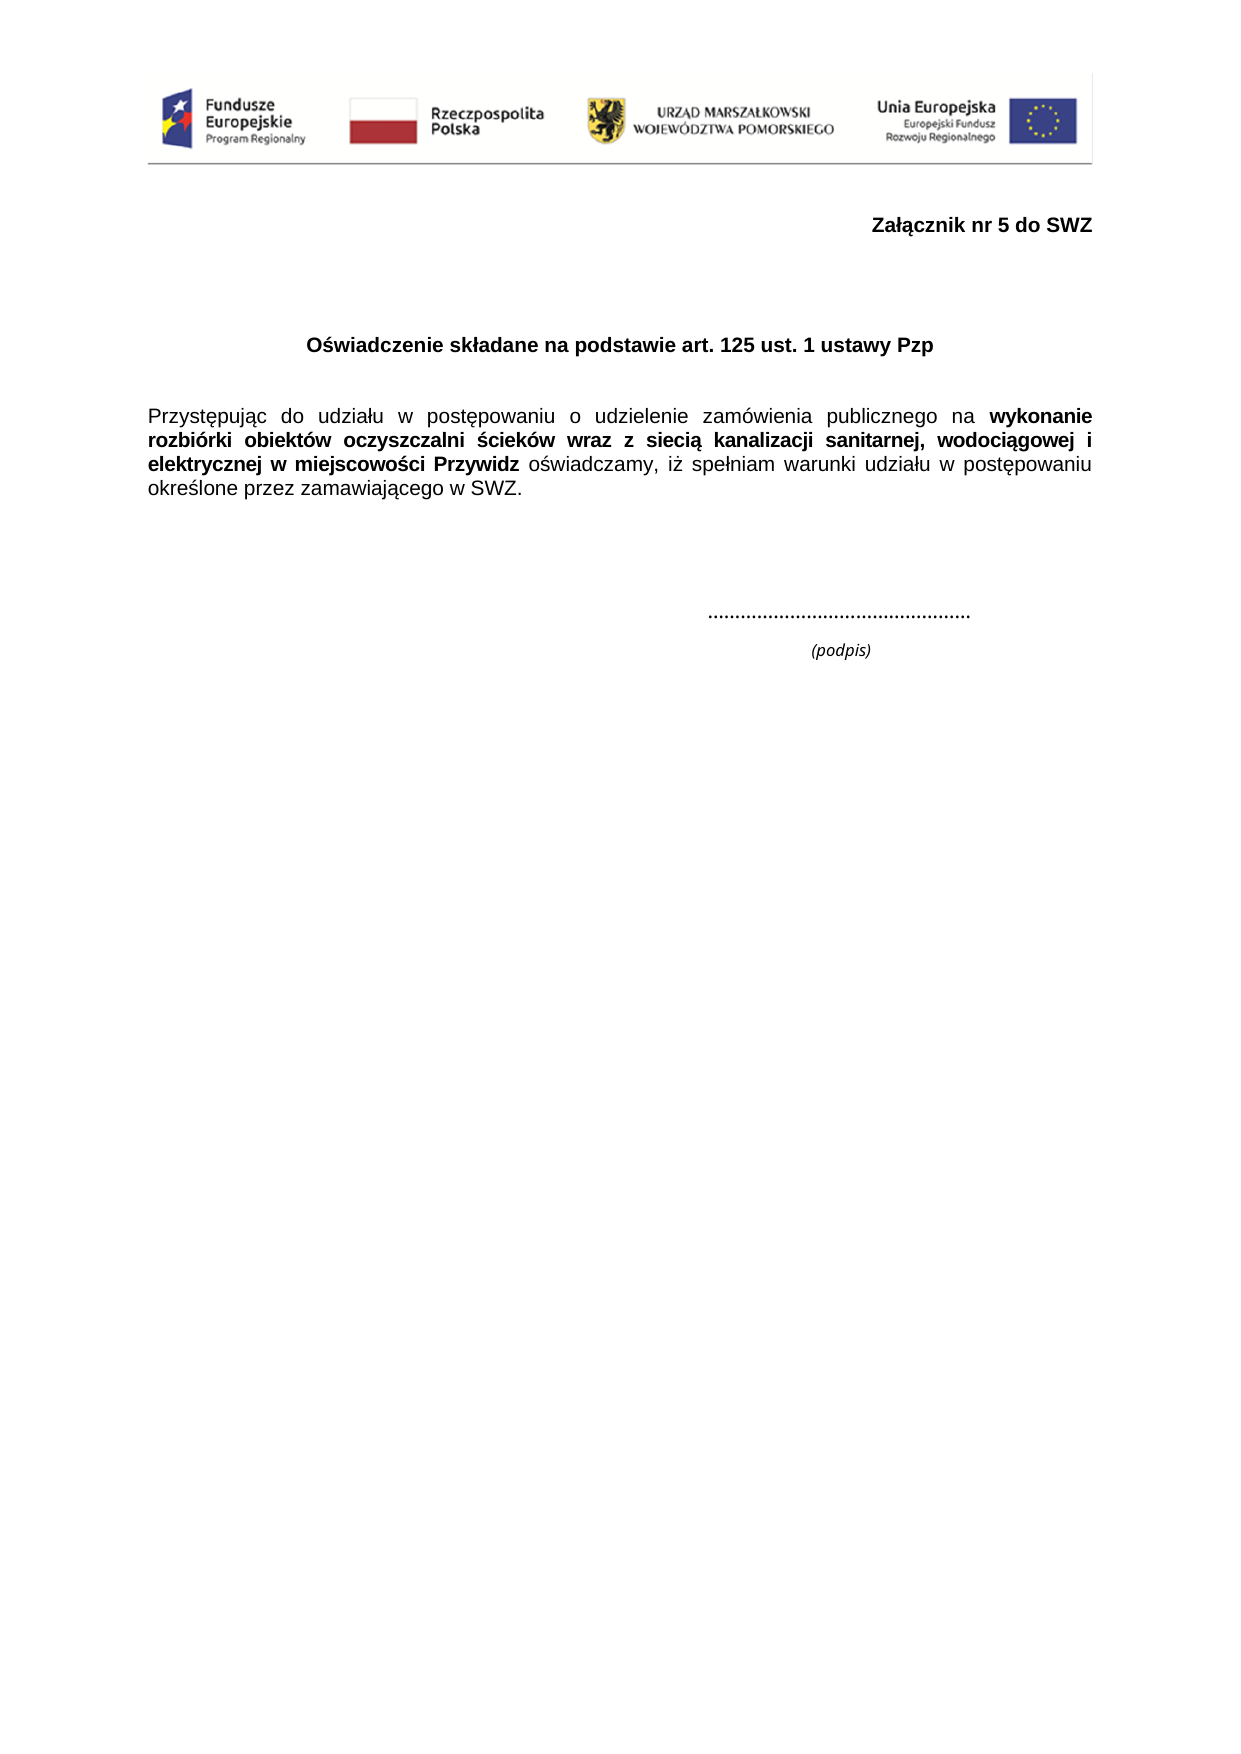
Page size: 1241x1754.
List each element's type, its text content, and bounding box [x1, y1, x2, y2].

text Przystępując do udziału w postępowaniu o udzielenie zamówienia publicznego na wykonanie rozbiórki obiektów oczyszczalni ścieków wraz z siecią kanalizacji sanitarnej, wodociągowej i elektrycznej w miejscowości Przywidz oświadczamy, iż spełniam warunki udziału w postępowaniu określone przez zamawiającego w SWZ. [148, 404, 1093, 500]
text (podpis) [738, 638, 1093, 661]
text Załącznik nr 5 do SWZ [148, 213, 1093, 237]
picture [147, 73, 1093, 165]
text Oświadczenie składane na podstawie art. 125 ust. 1 ustawy Pzp [148, 332, 1093, 356]
text ………………………………………… [148, 596, 1093, 624]
